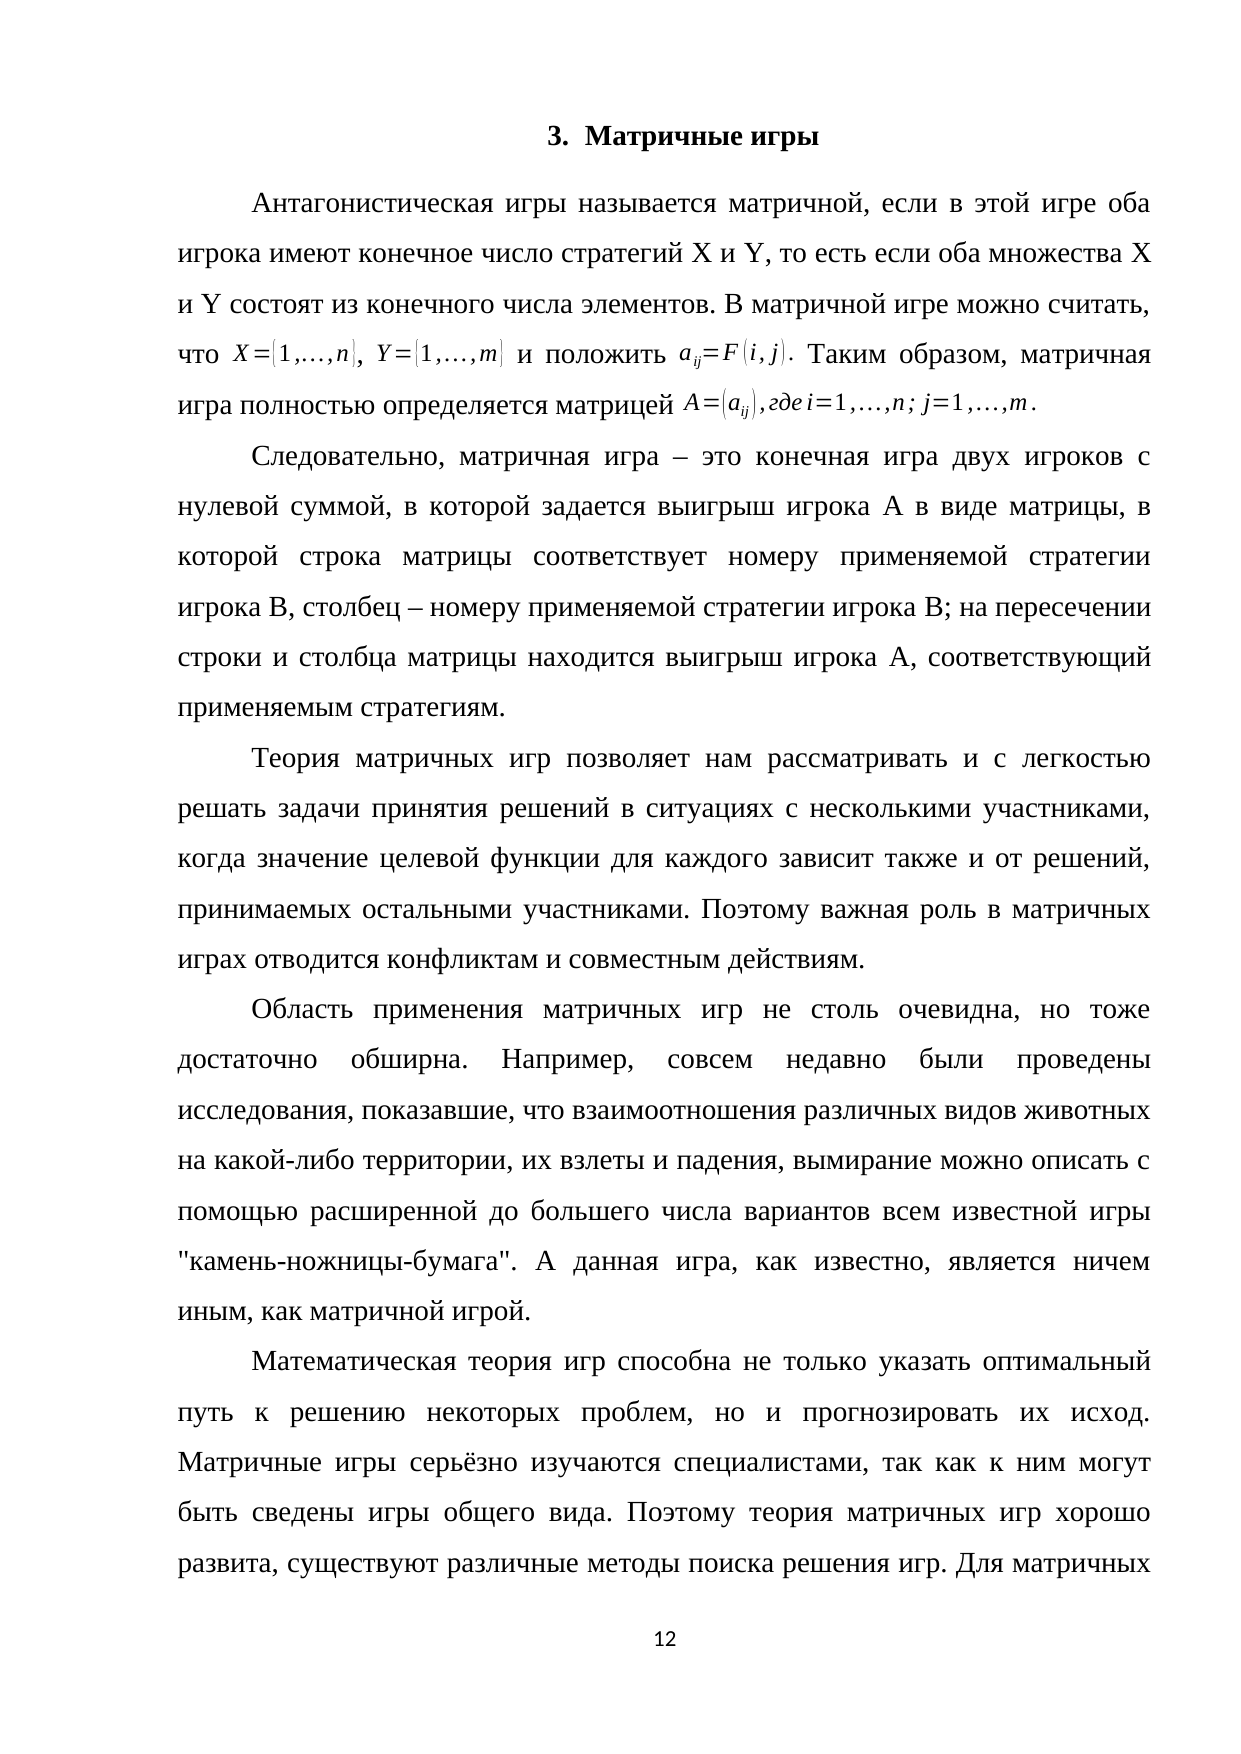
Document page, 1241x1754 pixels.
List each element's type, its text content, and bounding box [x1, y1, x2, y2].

text Следовательно, матричная игра – это конечная игра двух игроков с нулевой суммой, в которой задается выигрыш игрока A в виде матрицы, в которой строка матрицы соответствует номеру применяемой стратегии игрока B, столбец – номеру применяемой стратегии игрока B; на пересечении строки и столбца матрицы находится выигрыш игрока A, соответствующий применяемым стратегиям. [177, 438, 1152, 723]
list Матричные игры [215, 118, 1152, 152]
text Область применения матричных игр не столь очевидна, но тоже достаточно обширна. Например, совсем недавно были проведены исследования, показавшие, что взаимоотношения различных видов животных на какой-либо территории, их взлеты и падения, вымирание можно описать с помощью расширенной до большего числа вариантов всем известной игры "камень-ножницы-бумага". А данная игра, как известно, является ничем иным, как матричной игрой. [177, 991, 1152, 1327]
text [177, 1343, 1152, 1578]
text Антагонистическая игры называется матричной, если в этой игре оба игрока имеют конечное число стратегий X и Y, то есть если оба множества X и Y состоят из конечного числа элементов. В матричной игре можно считать, что , и положить Таким образом, матричная игра полностью определяется матрицей [177, 185, 1152, 421]
text Теория матричных игр позволяет нам рассматривать и с легкостью решать задачи принятия решений в ситуациях с несколькими участниками, когда значение целевой функции для каждого зависит также и от решений, принимаемых остальными участниками. Поэтому важная роль в матричных играх отводится конфликтам и совместным действиям. [177, 740, 1152, 974]
